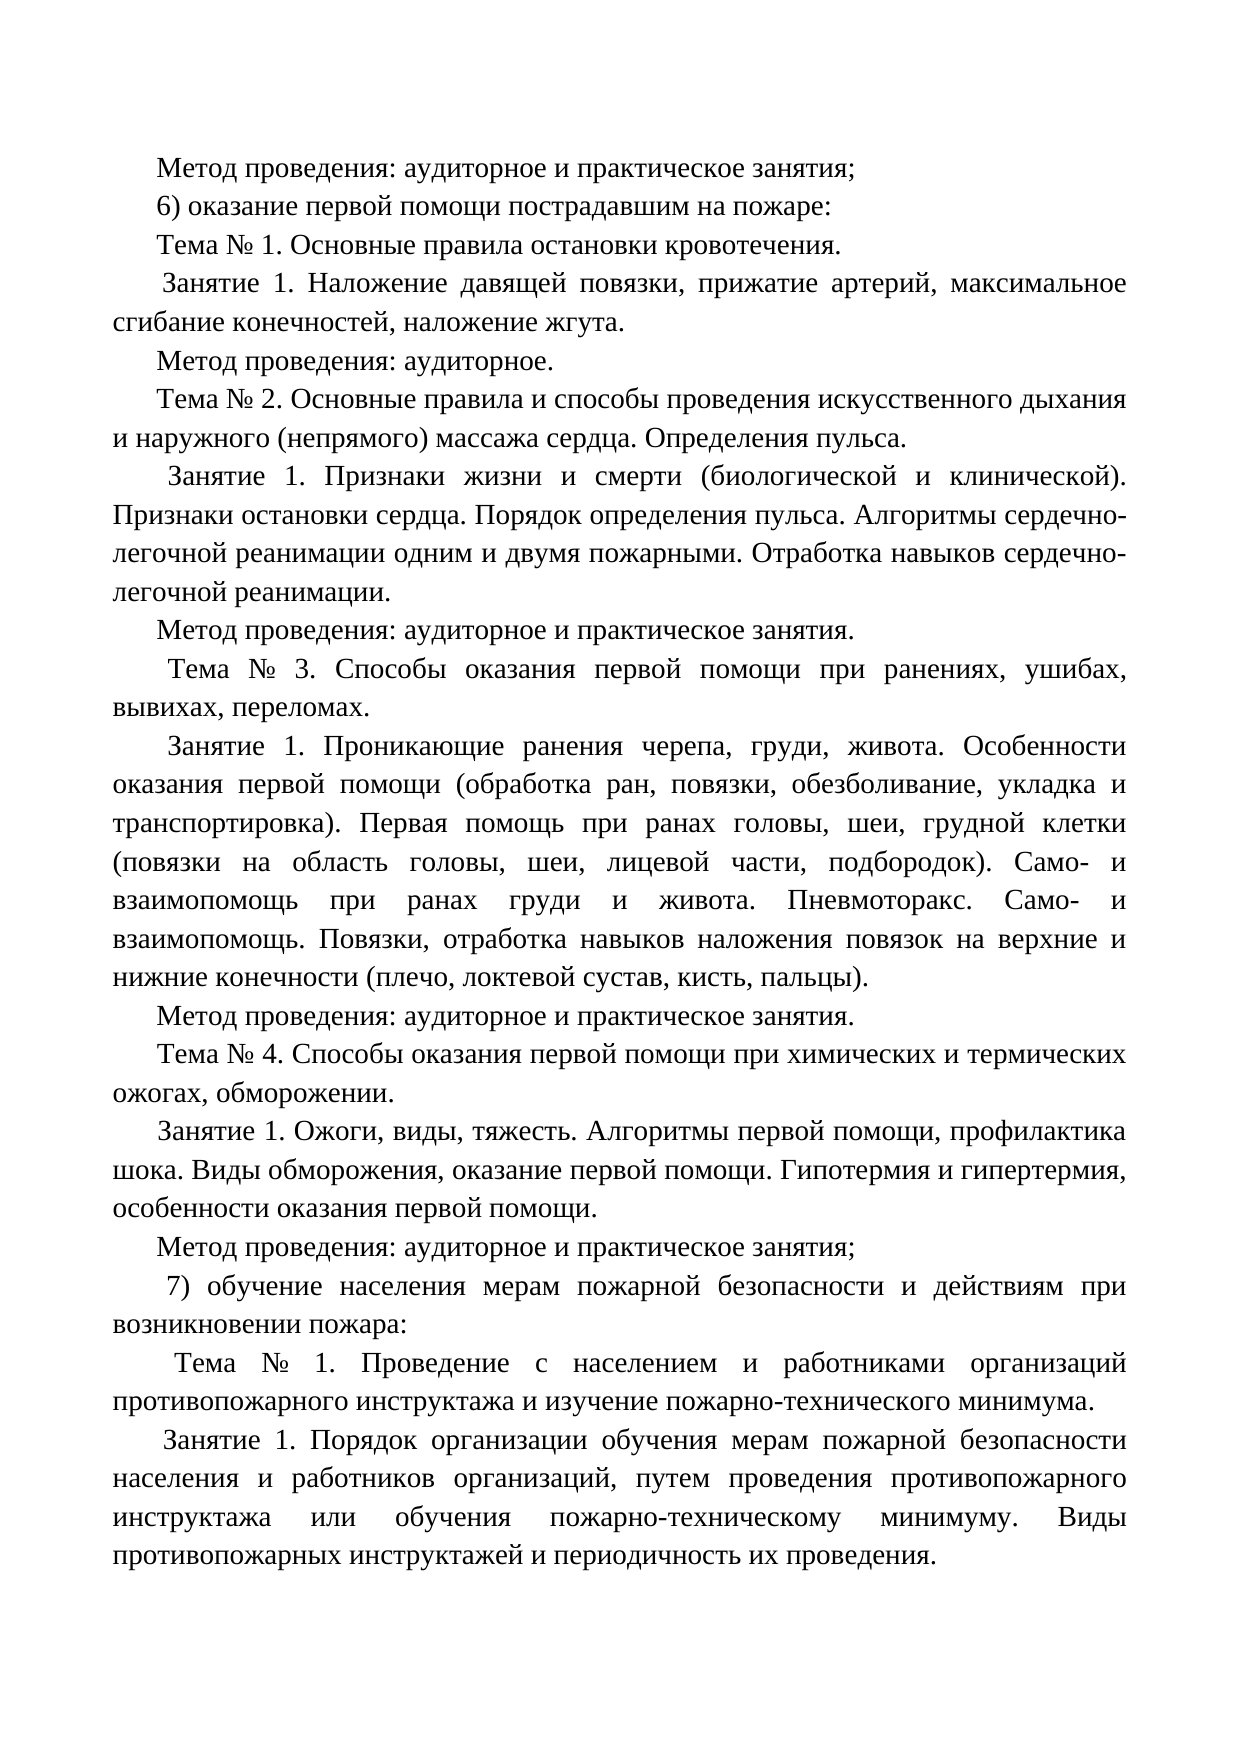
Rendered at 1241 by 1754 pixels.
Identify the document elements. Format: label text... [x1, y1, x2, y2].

text Метод проведения: аудиторное и практическое занятия; [112, 1229, 1128, 1263]
text Метод проведения: аудиторное и практическое занятия. [112, 612, 1128, 646]
text Тема № 2. Основные правила и способы проведения искусственного дыхания и наружного (непрямого) массажа сердца. Определения пульса. [112, 381, 1128, 453]
text Метод проведения: аудиторное и практическое занятия. [112, 998, 1128, 1031]
text Занятие 1. Ожоги, виды, тяжесть. Алгоритмы первой помощи, профилактика шока. Виды обморожения, оказание первой помощи. Гипотермия и гипертермия, особенности оказания первой помощи. [112, 1113, 1128, 1224]
text Занятие 1. Проникающие ранения черепа, груди, живота. Особенности оказания первой помощи (обработка ран, повязки, обезболивание, укладка и транспортировка). Первая помощь при ранах головы, шеи, грудной клетки (повязки на область головы, шеи, лицевой части, подбородок). Само- и взаимопомощь при ранах груди и живота. Пневмоторакс. Само- и взаимопомощь. Повязки, отработка навыков наложения повязок на верхние и нижние конечности (плечо, локтевой сустав, кисть, пальцы). [112, 728, 1128, 993]
text Занятие 1. Наложение давящей повязки, прижатие артерий, максимальное сгибание конечностей, наложение жгута. [112, 266, 1128, 338]
text Тема № 3. Способы оказания первой помощи при ранениях, ушибах, вывихах, переломах. [112, 651, 1128, 723]
text 6) оказание первой помощи пострадавшим на пожаре: [112, 188, 1128, 222]
text Занятие 1. Признаки жизни и смерти (биологической и клинической). Признаки остановки сердца. Порядок определения пульса. Алгоритмы сердечно-легочной реанимации одним и двумя пожарными. Отработка навыков сердечно-легочной реанимации. [112, 458, 1128, 607]
text Тема № 4. Способы оказания первой помощи при химических и термических ожогах, обморожении. [112, 1036, 1128, 1108]
text Метод проведения: аудиторное и практическое занятия; [112, 150, 1128, 183]
text 7) обучение населения мерам пожарной безопасности и действиям при возникновении пожара: [112, 1268, 1128, 1340]
text Занятие 1. Порядок организации обучения мерам пожарной безопасности населения и работников организаций, путем проведения противопожарного инструктажа или обучения пожарно-техническому минимуму. Виды противопожарных инструктажей и периодичность их проведения. [112, 1422, 1128, 1571]
text Метод проведения: аудиторное. [112, 343, 1128, 376]
text Тема № 1. Проведение с населением и работниками организаций противопожарного инструктажа и изучение пожарно-технического минимума. [112, 1345, 1128, 1417]
text Тема № 1. Основные правила остановки кровотечения. [112, 227, 1128, 261]
